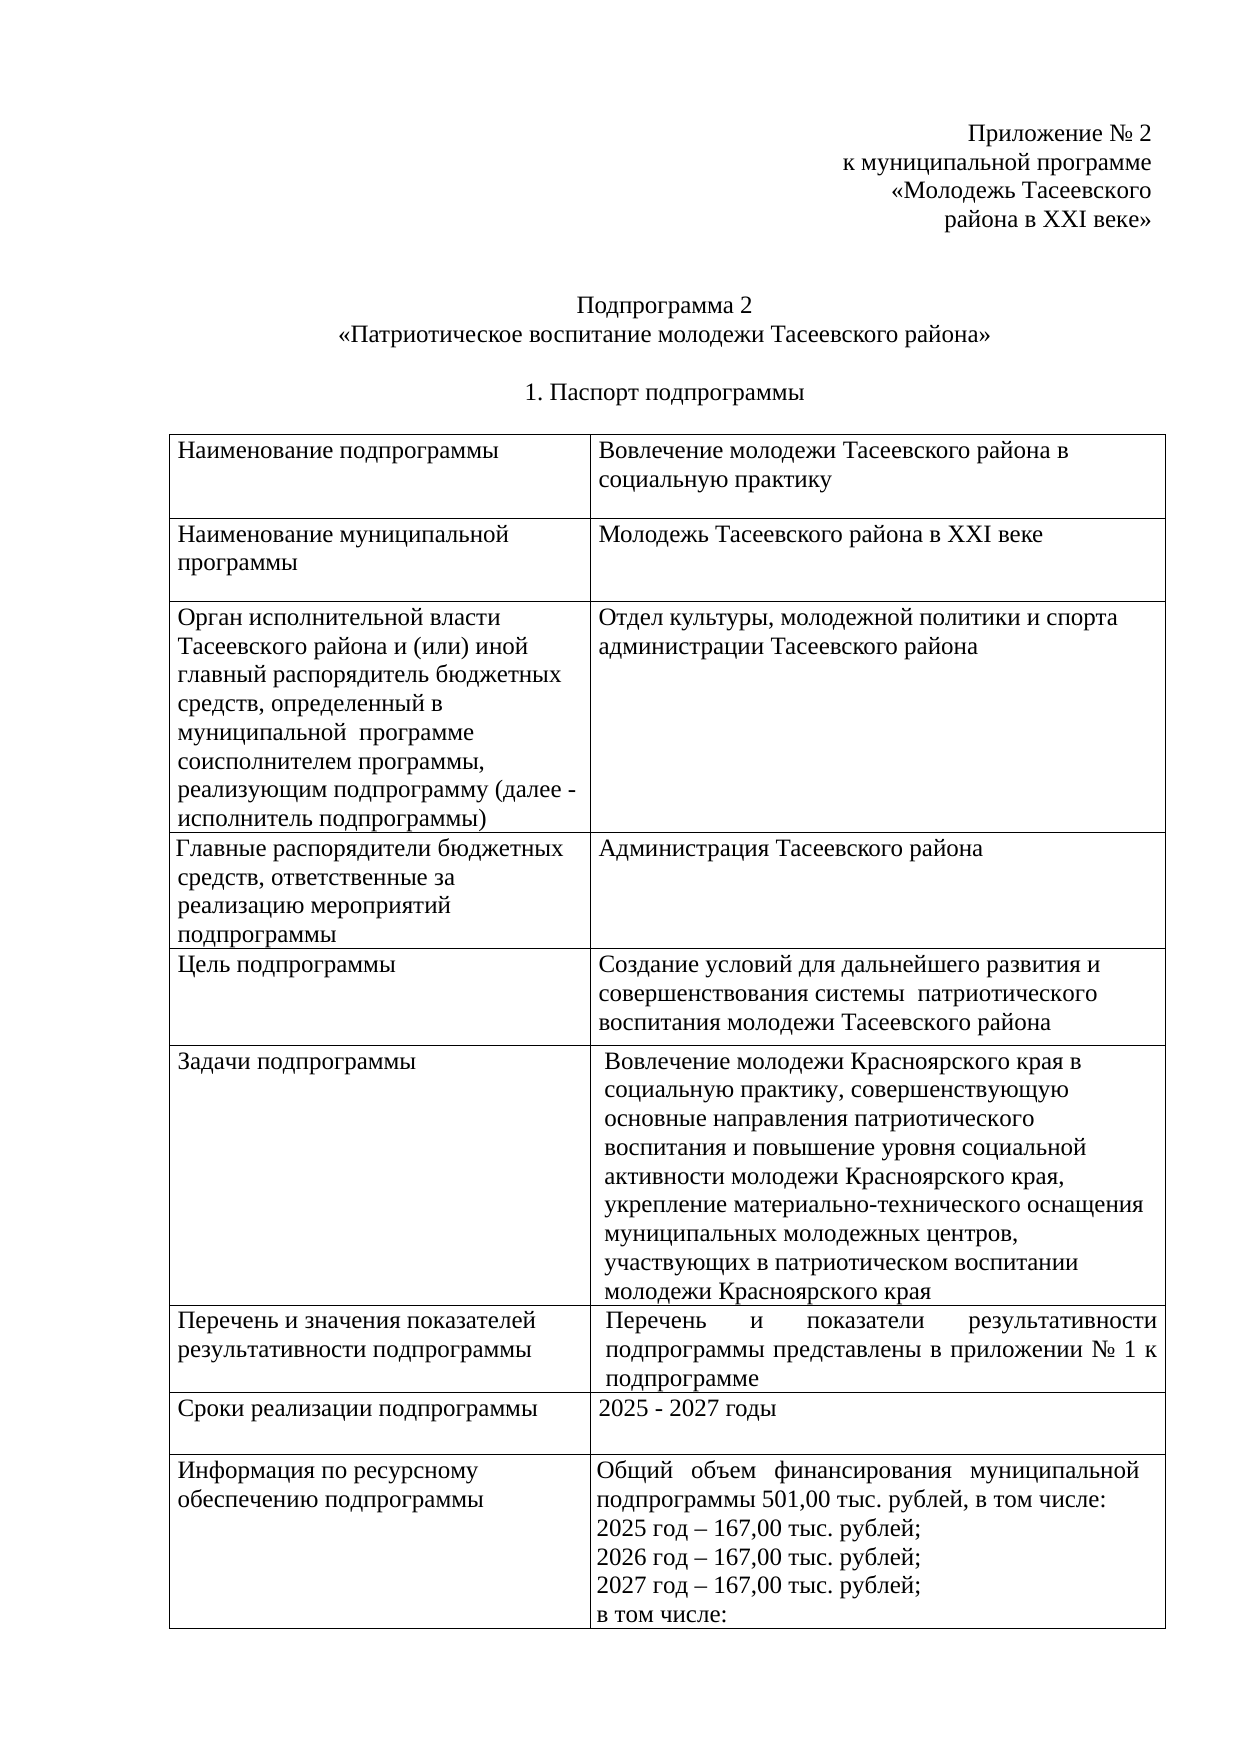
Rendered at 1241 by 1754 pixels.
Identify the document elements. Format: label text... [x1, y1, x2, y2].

table_cell Перечень и показатели результативности подпрограммы представлены в приложении № 1 к подпрограмме [591, 1306, 1165, 1392]
text Приложение № 2 [842, 118, 1152, 147]
table_cell Перечень и значения показателей результативности подпрограммы [170, 1306, 590, 1392]
table_cell Цель подпрограммы [170, 949, 590, 1045]
table_cell Сроки реализации подпрограммы [170, 1393, 590, 1454]
text к муниципальной программе «Молодежь Тасеевского района в XXI веке» [842, 147, 1152, 233]
table_cell Задачи подпрограммы [170, 1046, 590, 1304]
table_header Наименование подпрограммы [170, 435, 590, 518]
title «Патриотическое воспитание молодежи Тасеевского района» [177, 319, 1152, 348]
table_cell Отдел культуры, молодежной политики и спорта администрации Тасеевского района [591, 602, 1165, 832]
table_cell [591, 1455, 1165, 1628]
table_cell Орган исполнительной власти Тасеевского района и (или) иной главный распорядитель бюджетных средств, определенный в муниципальной программе соисполнителем программы, реализующим подпрограмму (далее - исполнитель подпрограммы) [170, 602, 590, 832]
list 1. Паспорт подпрограммы [177, 377, 1152, 406]
table_cell Вовлечение молодежи Красноярского края в социальную практику, совершенствующую основные направления патриотического воспитания и повышение уровня социальной активности молодежи Красноярского края, укрепление материально-технического оснащения муниципальных молодежных центров, участвующих в патриотическом воспитании молодежи Красноярского края [591, 1046, 1165, 1304]
title Подпрограмма 2 [177, 291, 1152, 319]
table_cell 2025 - 2027 годы [591, 1393, 1165, 1454]
table_header Вовлечение молодежи Тасеевского района в социальную практику [591, 435, 1165, 518]
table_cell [170, 1455, 590, 1628]
table_cell Создание условий для дальнейшего развития и совершенствования системы патриотического воспитания молодежи Тасеевского района [591, 949, 1165, 1045]
table_cell Наименование муниципальной программы [170, 519, 590, 601]
table_cell Главные распорядители бюджетных средств, ответственные за реализацию мероприятий подпрограммы [170, 833, 590, 948]
table_cell Молодежь Тасеевского района в XXI веке [591, 519, 1165, 601]
table_cell Администрация Тасеевского района [591, 833, 1165, 948]
